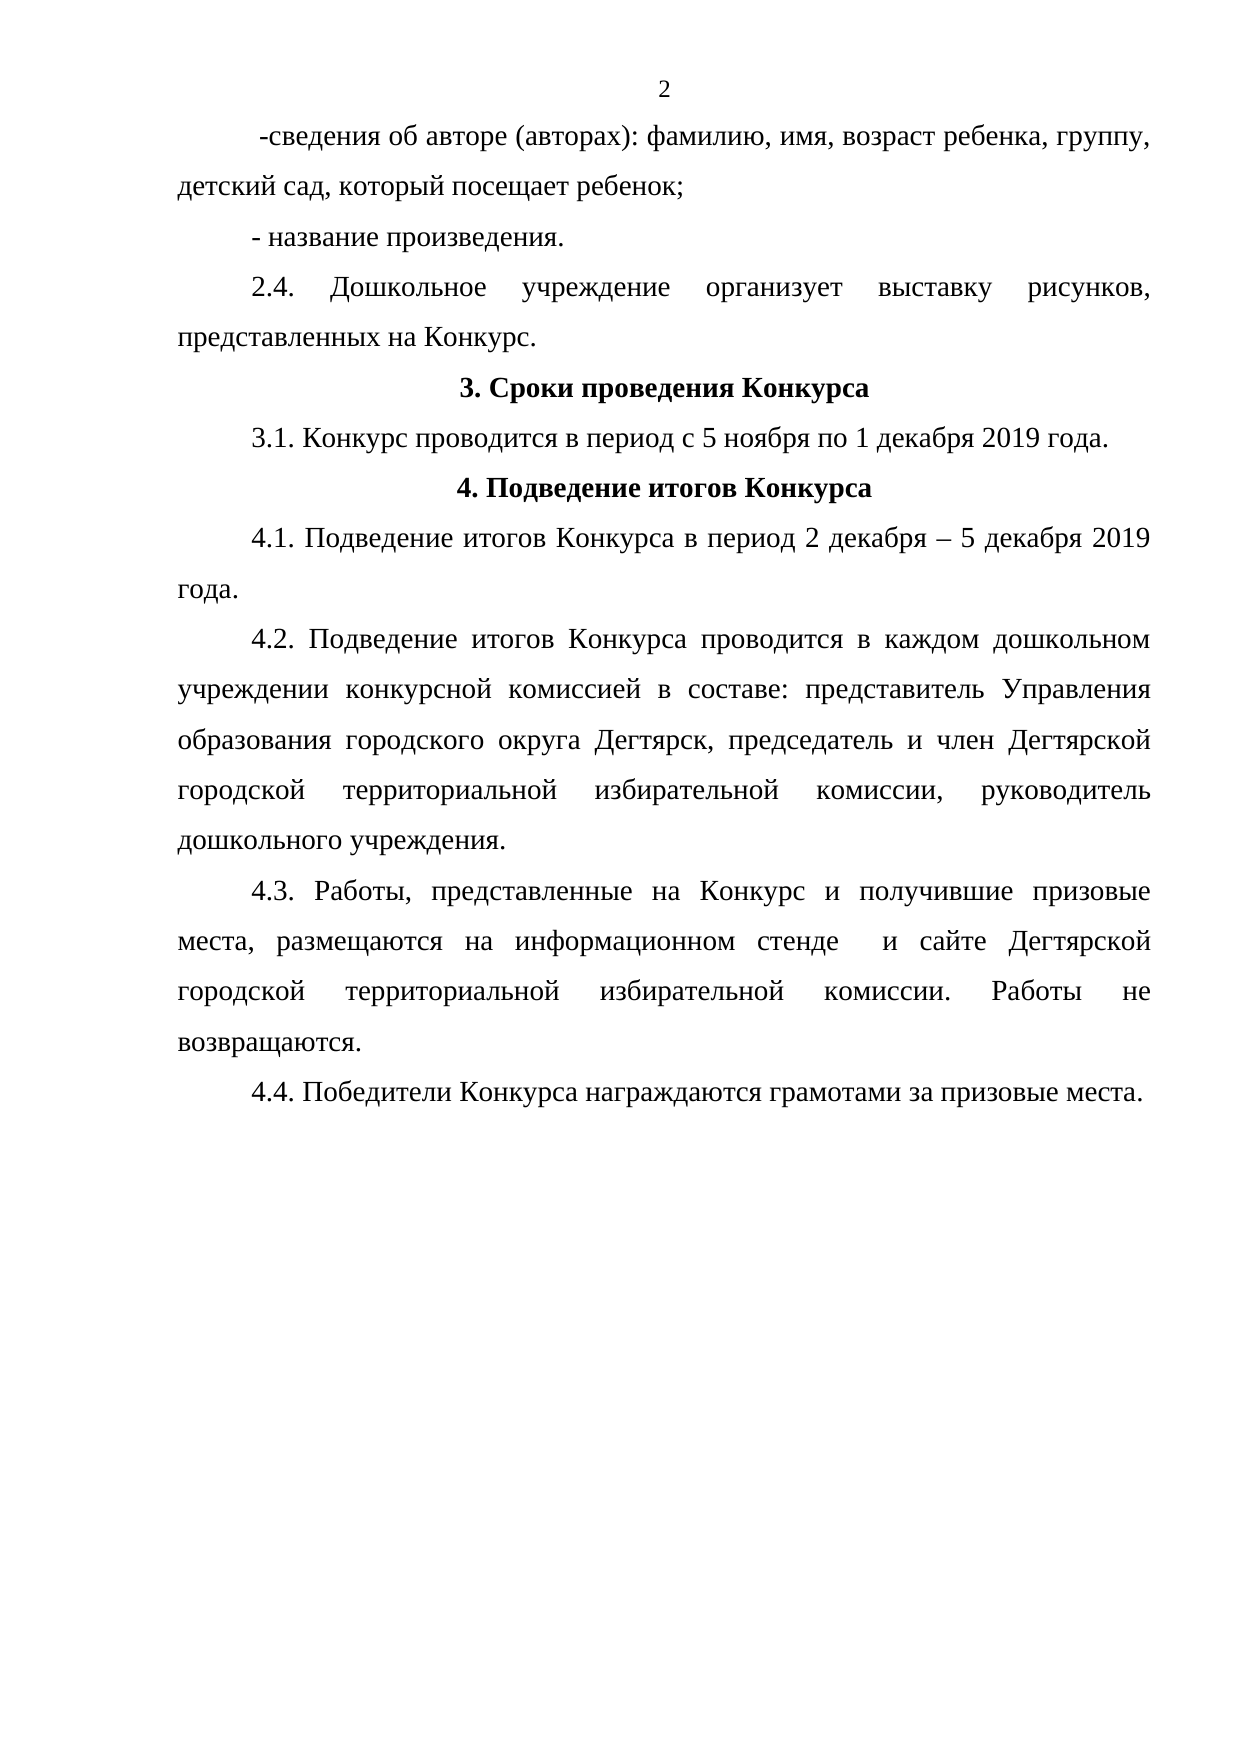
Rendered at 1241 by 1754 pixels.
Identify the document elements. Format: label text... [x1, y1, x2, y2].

text 4.2. Подведение итогов Конкурса проводится в каждом дошкольном учреждении конкурсной комиссией в составе: представитель Управления образования городского округа Дегтярск, председатель и член Дегтярской городской территориальной избирательной комиссии, руководитель дошкольного учреждения. [177, 621, 1152, 856]
text 4.1. Подведение итогов Конкурса в период 2 декабря – 5 декабря 2019 года. [177, 521, 1152, 604]
text 4.4. Победители Конкурса награждаются грамотами за призовые места. [177, 1074, 1152, 1108]
text 3. Сроки проведения Конкурса [177, 370, 1152, 403]
text 4.3. Работы, представленные на Конкурс и получившие призовые места, размещаются на информационном стенде и сайте Дегтярской городской территориальной избирательной комиссии. Работы не возвращаются. [177, 873, 1152, 1057]
text -сведения об авторе (авторах): фамилию, имя, возраст ребенка, группу, детский сад, который посещает ребенок; [177, 118, 1152, 202]
text 2.4. Дошкольное учреждение организует выставку рисунков, представленных на Конкурс. [177, 269, 1152, 353]
text - название произведения. [177, 219, 1152, 252]
text 4. Подведение итогов Конкурса [177, 470, 1152, 504]
text 3.1. Конкурс проводится в период с 5 ноября по 1 декабря 2019 года. [177, 420, 1152, 453]
